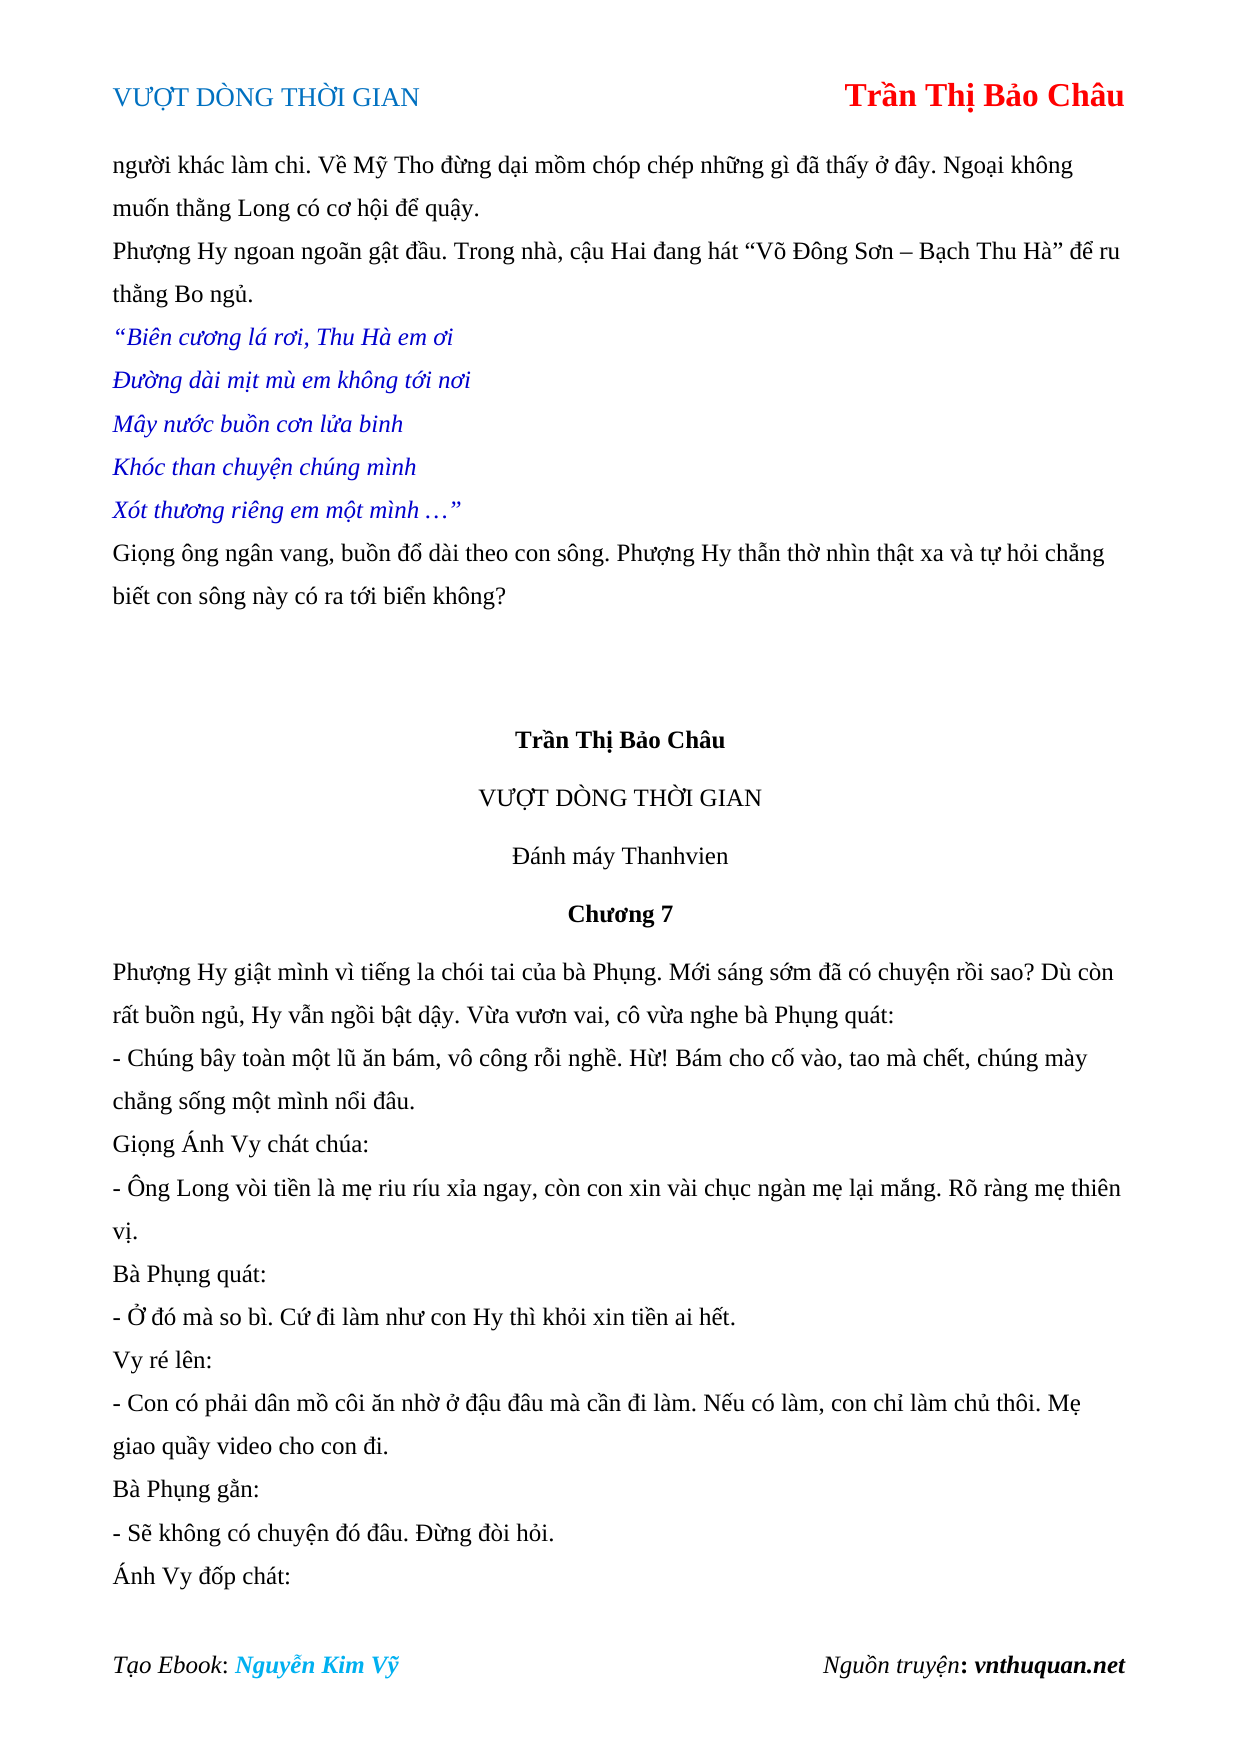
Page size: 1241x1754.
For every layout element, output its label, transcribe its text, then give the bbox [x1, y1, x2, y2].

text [112, 957, 1128, 1589]
text VƯỢT DÒNG THỜI GIAN [112, 783, 1128, 812]
text Đánh máy Thanhvien [112, 841, 1128, 870]
text Trần Thị Bảo Châu [112, 725, 1128, 754]
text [112, 150, 1128, 653]
text Chương 7 [112, 899, 1128, 928]
